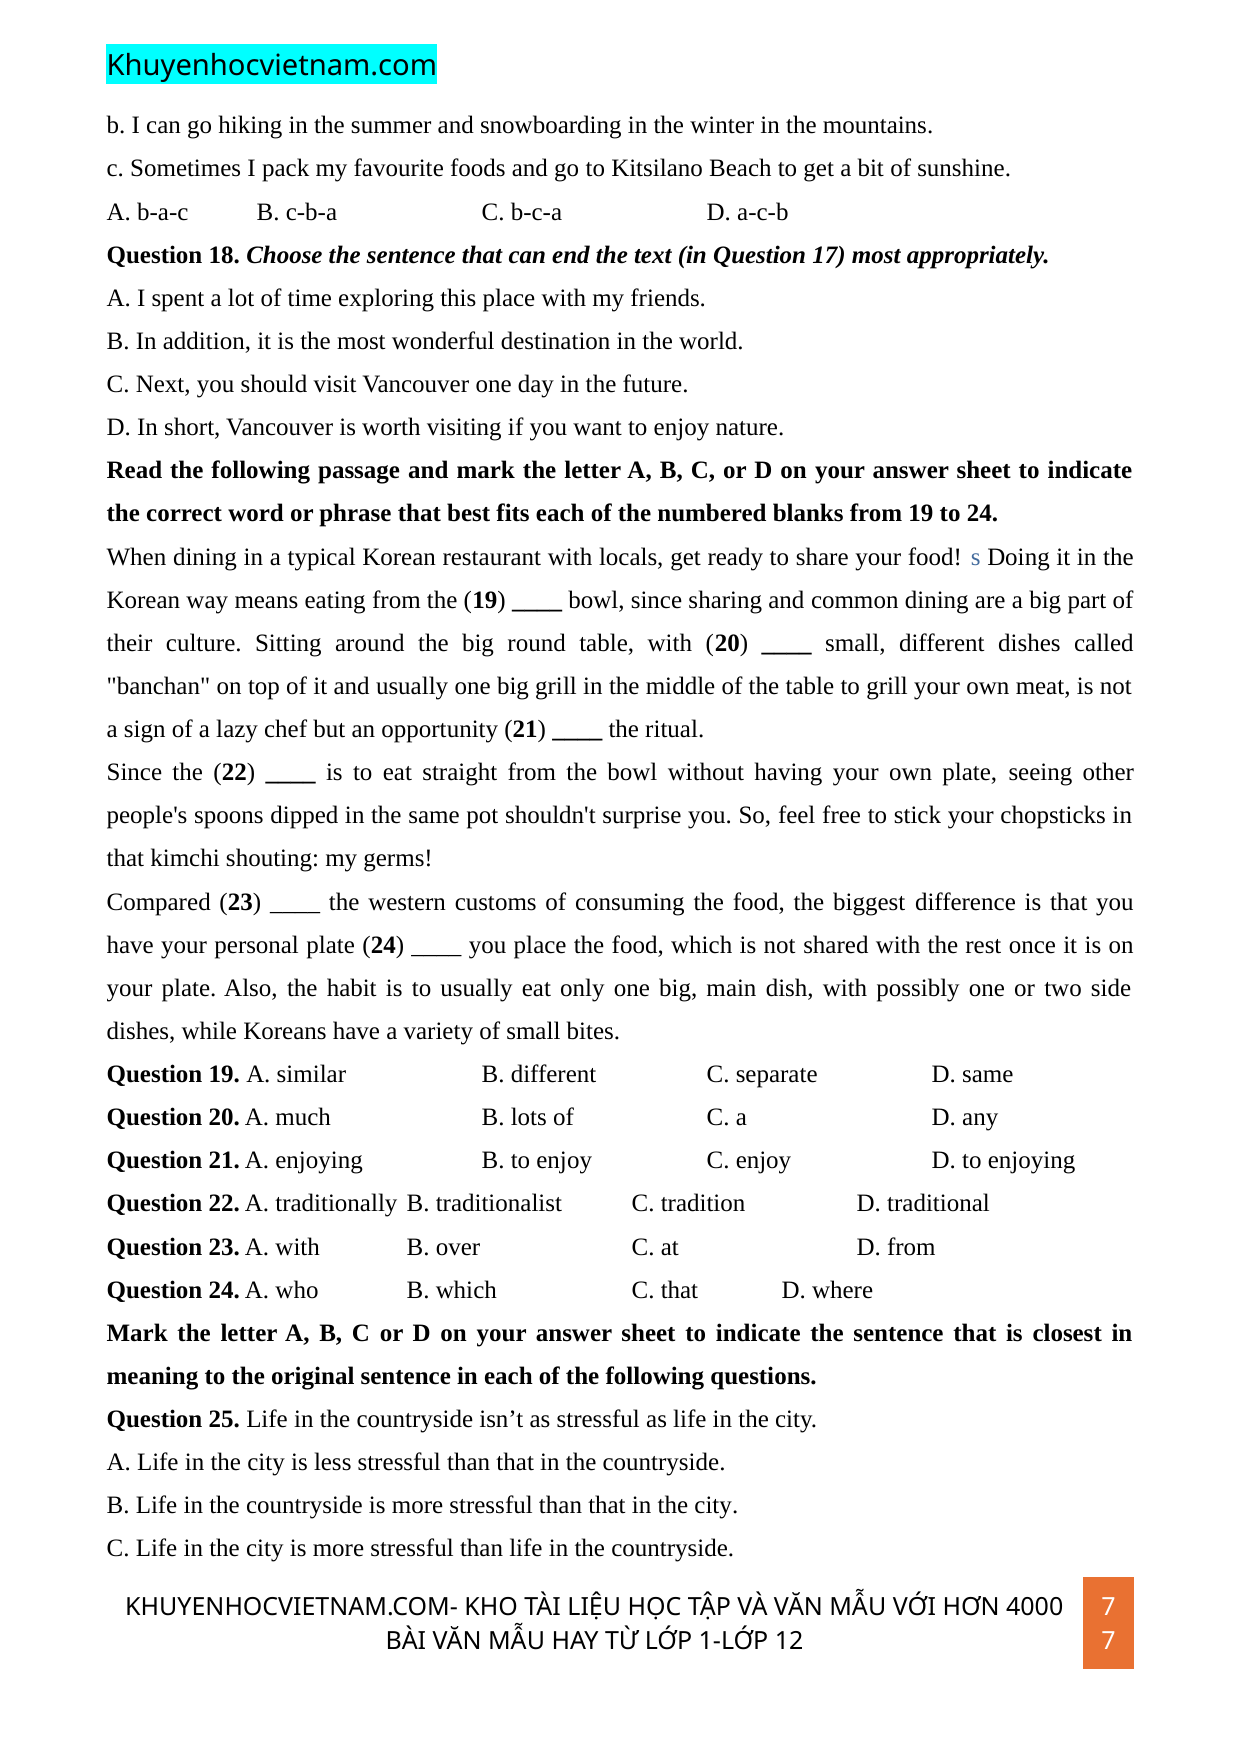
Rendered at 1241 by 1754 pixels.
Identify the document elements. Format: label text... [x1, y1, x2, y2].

text C. Life in the city is more stressful than life in the countryside. [106, 1533, 1134, 1562]
text A. I spent a lot of time exploring this place with my friends. [106, 283, 1134, 312]
text Question 20. A. much B. lots of C. a D. any [106, 1102, 1134, 1131]
text Read the following passage and mark the letter A, B, C, or D on your answer sheet to indicate the correct word or phrase that best fits each of the numbered blanks from 19 to 24. [106, 455, 1134, 527]
text Question 23. A. with B. over C. at D. from [106, 1232, 1134, 1260]
text Question 18. Choose the sentence that can end the text (in Question 17) most appropriately. [106, 240, 1134, 268]
text C. Next, you should visit Vancouver one day in the future. [106, 369, 1134, 398]
text c. Sometimes I pack my favourite foods and go to Kitsilano Beach to get a bit of sunshine. [106, 153, 1134, 182]
text Question 22. A. traditionally B. traditionalist C. tradition D. traditional [106, 1188, 1134, 1217]
text Question 24. A. who B. which C. that D. where [106, 1275, 1134, 1303]
text A. Life in the city is less stressful than that in the countryside. [106, 1447, 1134, 1476]
text Question 19. A. similar B. different C. separate D. same [106, 1059, 1134, 1088]
text Question 25. Life in the countryside isn’t as stressful as life in the city. [106, 1404, 1134, 1433]
text Compared (23) ____ the western customs of consuming the food, the biggest difference is that you have your personal plate (24) ____ you place the food, which is not shared with the rest once it is on your plate. Also, the habit is to usually eat only one big, main dish, with possibly one or two side dishes, while Koreans have a variety of small bites. [106, 887, 1134, 1045]
text A. b-a-c B. c-b-a C. b-c-a D. a-c-b [106, 197, 1134, 225]
text Question 21. A. enjoying B. to enjoy C. enjoy D. to enjoying [106, 1145, 1134, 1174]
text When dining in a typical Korean restaurant with locals, get ready to share your food! s Doing it in the Korean way means eating from the (19) ____ bowl, since sharing and common dining are a big part of their culture. Sitting around the big round table, with (20) ____ small, different dishes called "banchan" on top of it and usually one big grill in the middle of the table to grill your own meat, is not a sign of a lazy chef but an opportunity (21) ____ the ritual. [106, 542, 1134, 743]
text Mark the letter A, B, C or D on your answer sheet to indicate the sentence that is closest in meaning to the original sentence in each of the following questions. [106, 1318, 1134, 1390]
text Since the (22) ____ is to eat straight from the bowl without having your own plate, seeing other people's spoons dipped in the same pot shouldn't surprise you. So, feel free to stick your chopsticks in that kimchi shouting: my germs! [106, 757, 1134, 872]
text B. Life in the countryside is more stressful than that in the city. [106, 1490, 1134, 1519]
text D. In short, Vancouver is worth visiting if you want to enjoy nature. [106, 412, 1134, 441]
text B. In addition, it is the most wonderful destination in the world. [106, 326, 1134, 355]
text b. I can go hiking in the summer and snowboarding in the winter in the mountains. [106, 110, 1134, 139]
